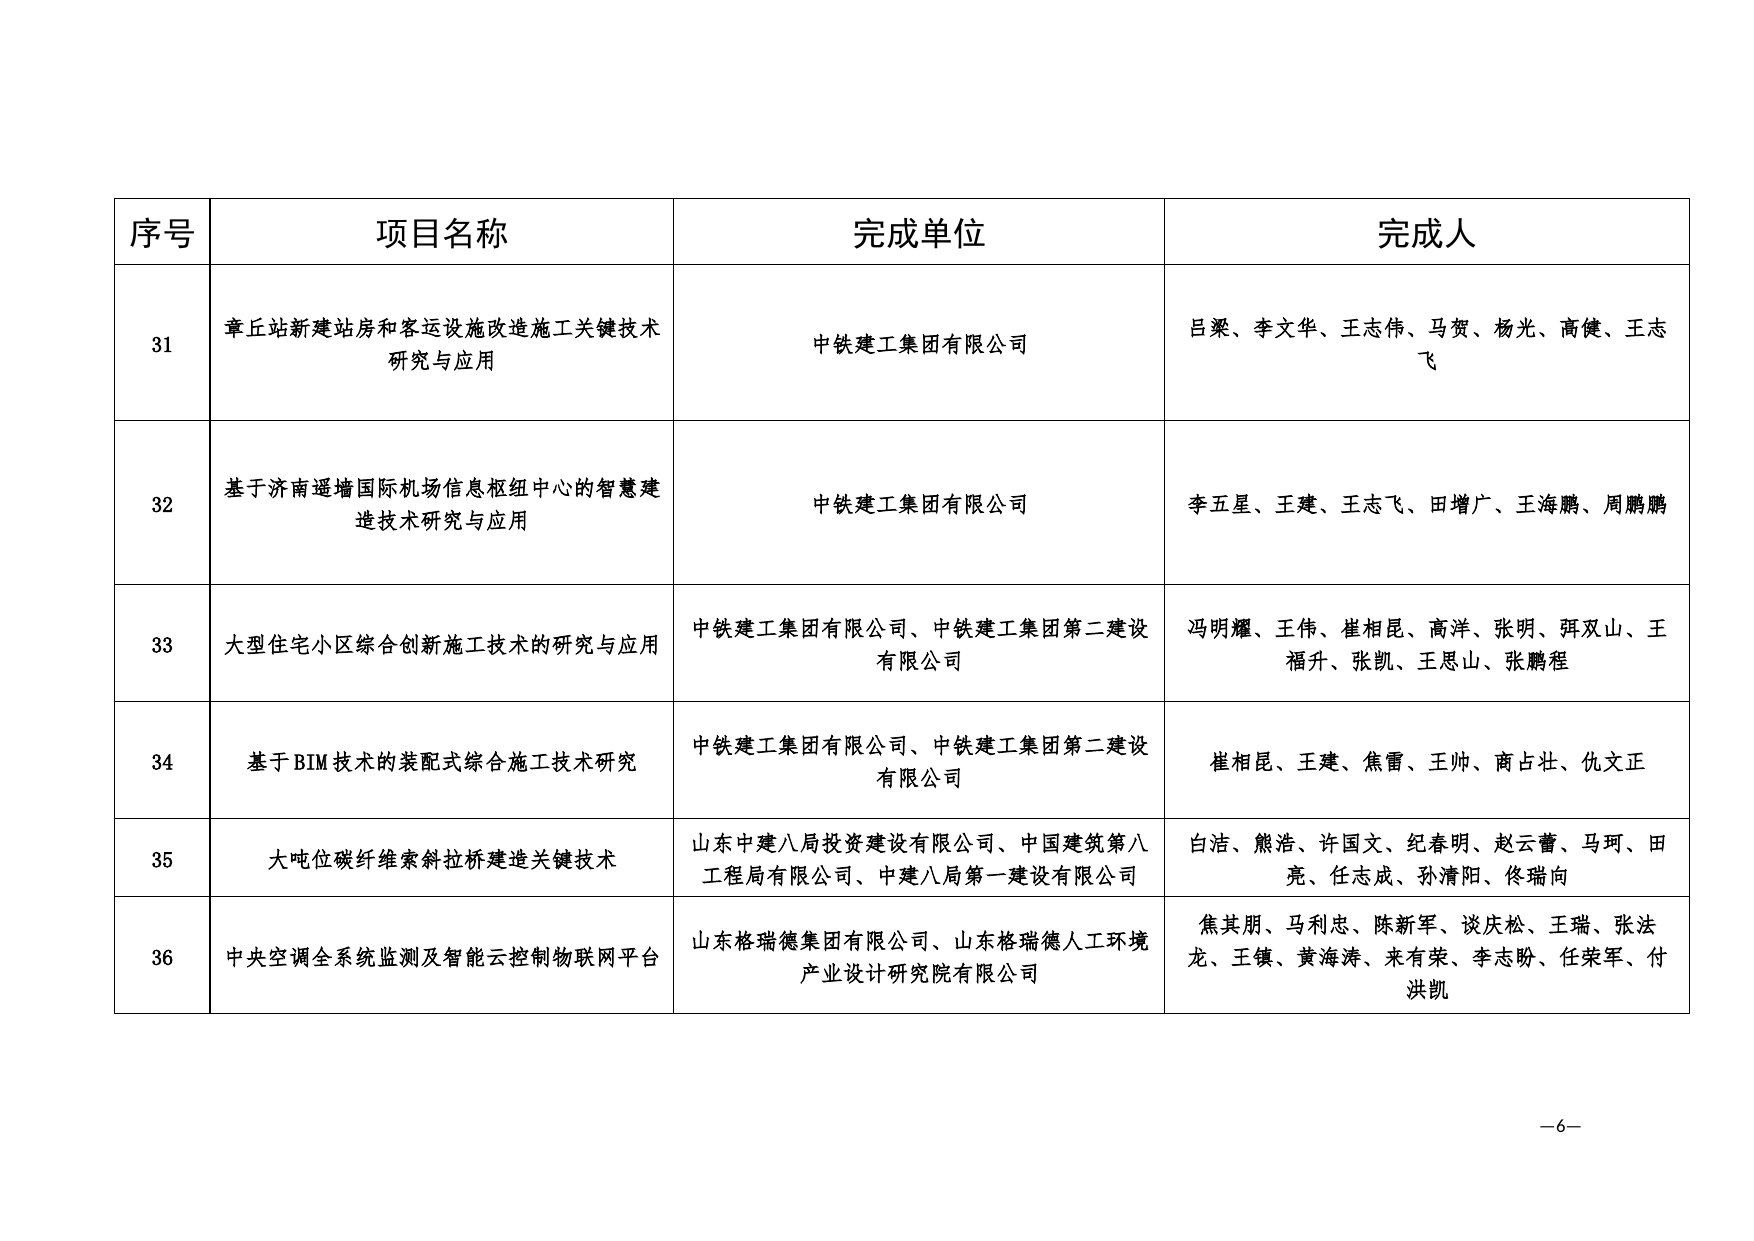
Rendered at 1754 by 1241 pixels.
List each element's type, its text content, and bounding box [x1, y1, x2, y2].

table_cell 中铁建工集团有限公司 [674, 265, 1164, 420]
table_cell 焦其朋、马利忠、陈新军、谈庆松、王瑞、张法龙、王镇、黄海涛、来有荣、李志盼、任荣军、付洪凯 [1165, 897, 1689, 1013]
table_cell 崔相昆、王建、焦雷、王帅、商占壮、仇文正 [1165, 702, 1689, 818]
table_cell 33 [115, 585, 209, 701]
table_cell 中央空调全系统监测及智能云控制物联网平台 [211, 897, 673, 1013]
table_cell 基于BIM技术的装配式综合施工技术研究 [211, 702, 673, 818]
table_cell 31 [115, 265, 209, 420]
table_cell 36 [115, 897, 209, 1013]
table_cell 白洁、熊浩、许国文、纪春明、赵云蕾、马珂、田亮、任志成、孙清阳、佟瑞向 [1165, 819, 1689, 896]
table_header 完成人 [1165, 199, 1689, 264]
table_cell 35 [115, 819, 209, 896]
table_cell 34 [115, 702, 209, 818]
table_header 序号 [115, 199, 209, 264]
table_header 项目名称 [211, 199, 673, 264]
table_header 完成单位 [674, 199, 1164, 264]
table_cell 章丘站新建站房和客运设施改造施工关键技术研究与应用 [211, 265, 673, 420]
table_cell 中铁建工集团有限公司 [674, 421, 1164, 584]
table_cell 李五星、王建、王志飞、田增广、王海鹏、周鹏鹏 [1165, 421, 1689, 584]
table_cell 大吨位碳纤维索斜拉桥建造关键技术 [211, 819, 673, 896]
table_cell 中铁建工集团有限公司、中铁建工集团第二建设有限公司 [674, 585, 1164, 701]
table_cell 32 [115, 421, 209, 584]
table_cell 山东中建八局投资建设有限公司、中国建筑第八工程局有限公司、中建八局第一建设有限公司 [674, 819, 1164, 896]
table_cell 冯明耀、王伟、崔相昆、高洋、张明、弭双山、王福升、张凯、王思山、张鹏程 [1165, 585, 1689, 701]
table_cell 中铁建工集团有限公司、中铁建工集团第二建设有限公司 [674, 702, 1164, 818]
table_cell 大型住宅小区综合创新施工技术的研究与应用 [211, 585, 673, 701]
table_cell 山东格瑞德集团有限公司、山东格瑞德人工环境产业设计研究院有限公司 [674, 897, 1164, 1013]
table_cell 吕梁、李文华、王志伟、马贺、杨光、高健、王志飞 [1165, 265, 1689, 420]
table_cell 基于济南遥墙国际机场信息枢纽中心的智慧建造技术研究与应用 [211, 421, 673, 584]
